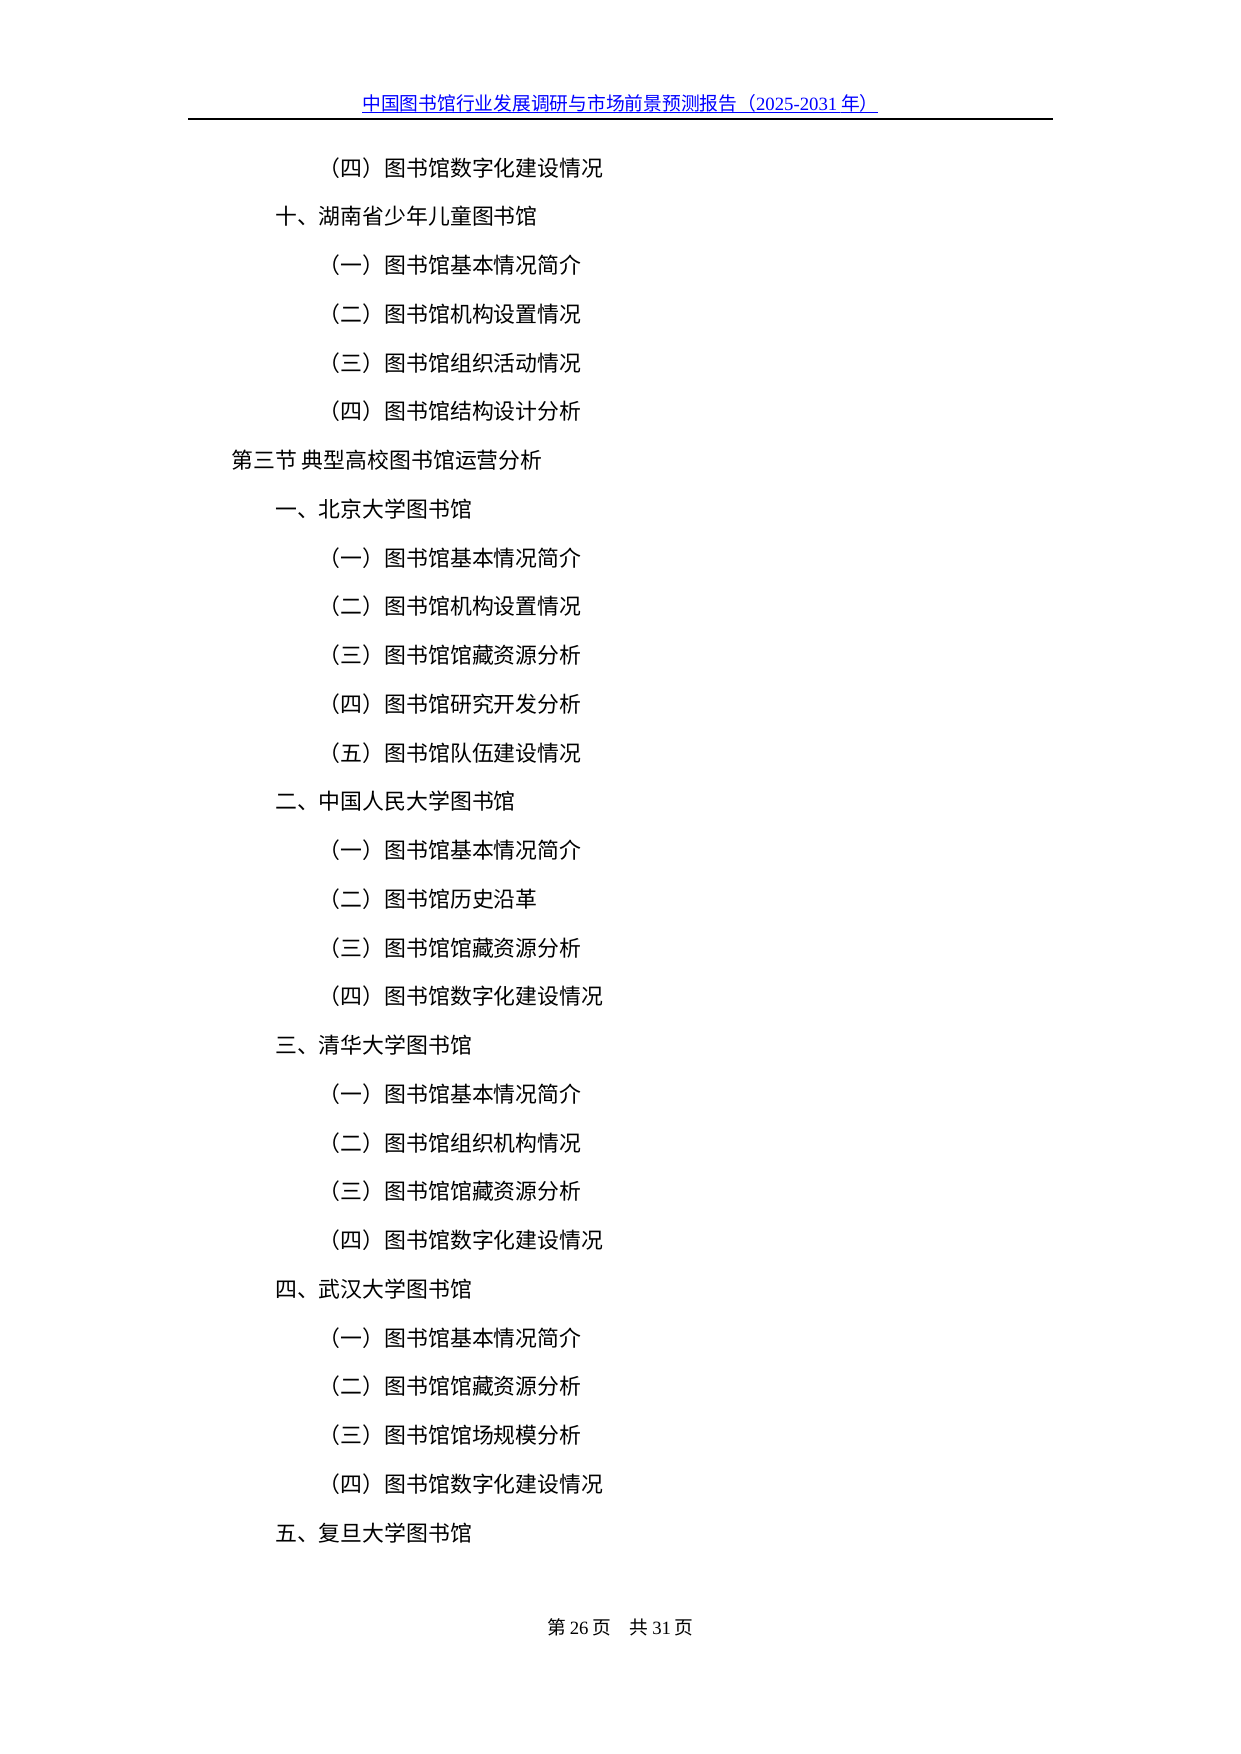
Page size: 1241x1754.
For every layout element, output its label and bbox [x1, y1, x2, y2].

text [187, 150, 1053, 1548]
